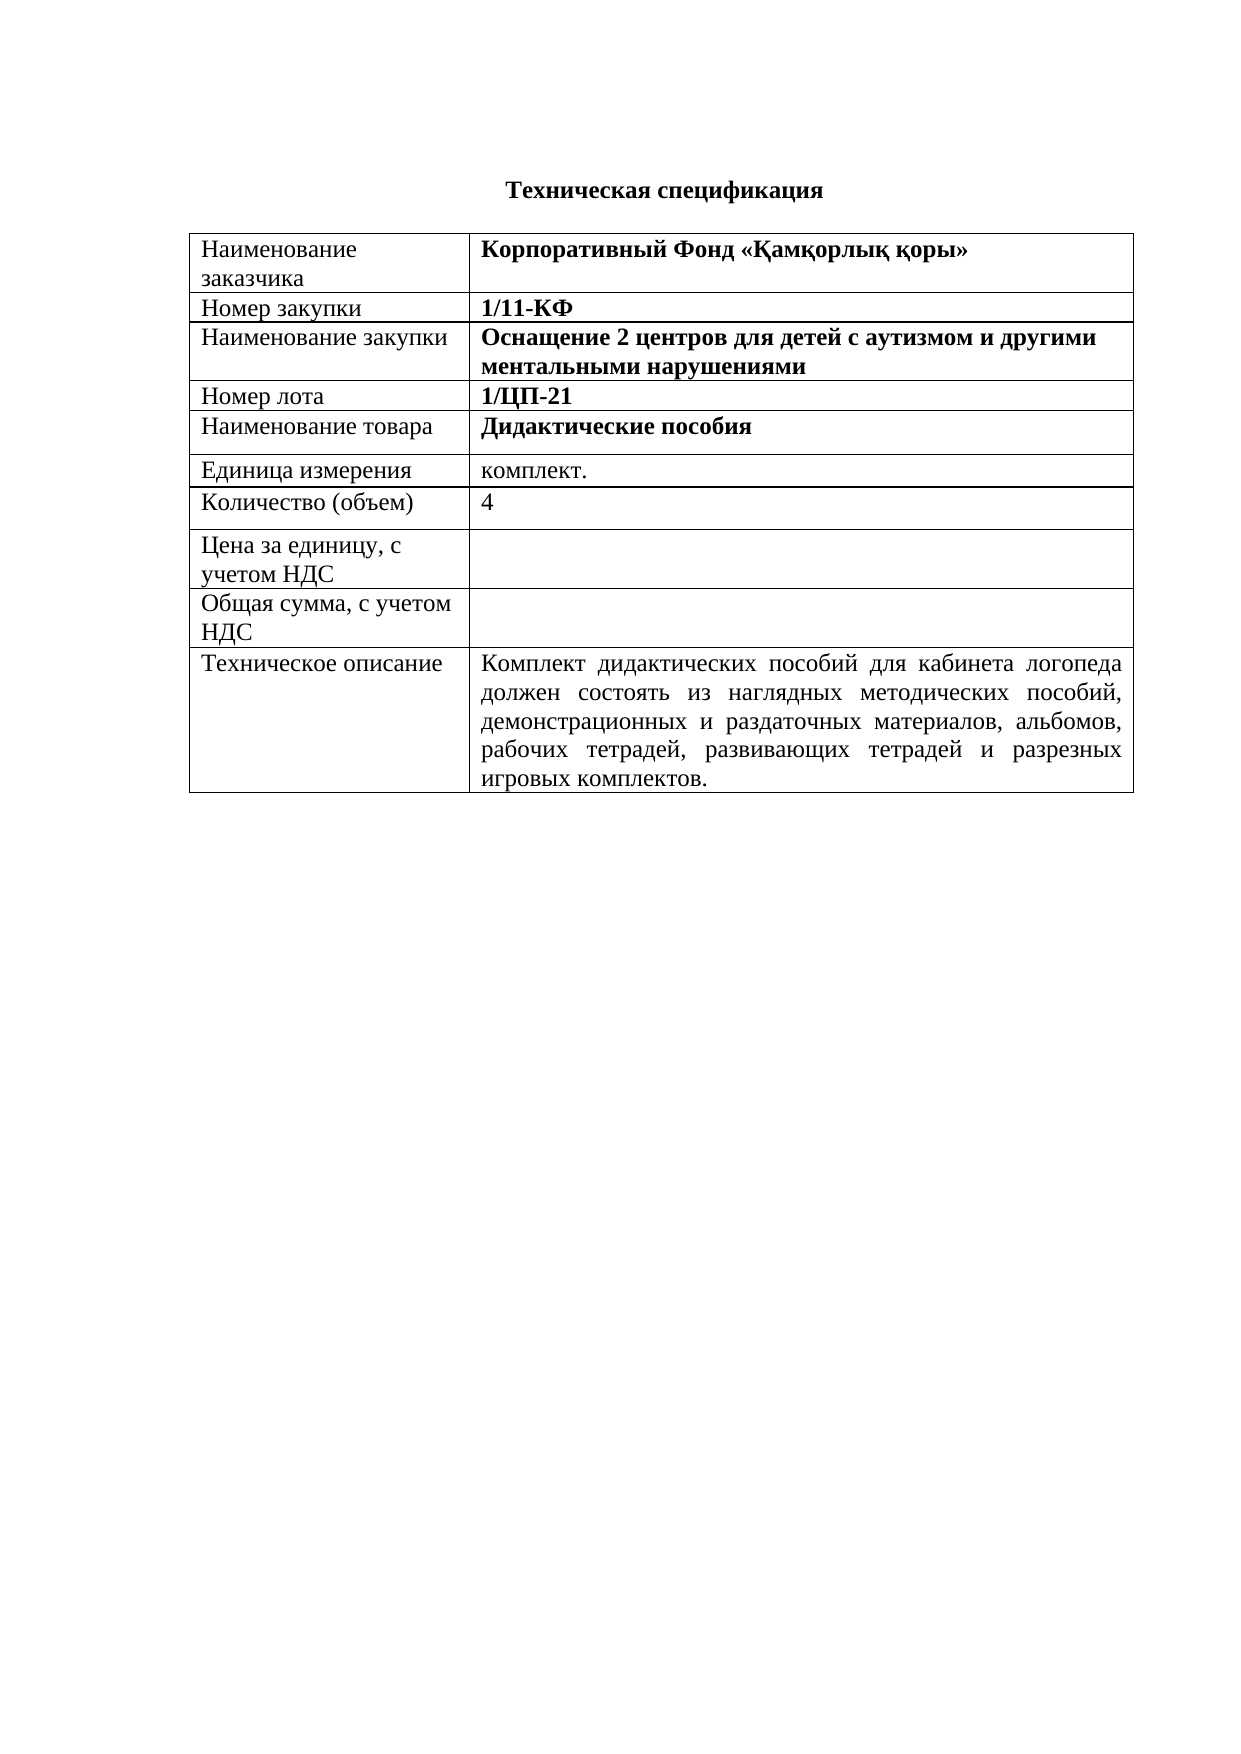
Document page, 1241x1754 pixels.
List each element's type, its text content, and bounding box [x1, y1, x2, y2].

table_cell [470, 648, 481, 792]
table_cell Наименование закупки [190, 323, 469, 380]
table_cell Количество (объем) [190, 488, 469, 529]
table_cell [470, 530, 1133, 587]
table_cell 4 [470, 488, 1133, 529]
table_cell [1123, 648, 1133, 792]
table_cell Общая сумма, с учетом НДС [190, 589, 469, 647]
table_cell 1/ЦП-21 [470, 381, 1133, 410]
table_cell комплект. [470, 455, 1133, 486]
table_cell Цена за единицу, с учетом НДС [190, 530, 469, 587]
text Техническая спецификация [177, 176, 1152, 204]
table_cell 1/11-КФ [470, 293, 1133, 321]
table_cell Техническое описание [190, 648, 469, 792]
table_cell Номер закупки [190, 293, 469, 321]
table_cell Дидактические пособия [470, 411, 1133, 454]
table_header Наименование заказчика [190, 234, 469, 292]
table_cell Единица измерения [190, 455, 469, 486]
table_header Корпоративный Фонд «Қамқорлық қоры» [470, 234, 1133, 292]
table_cell [470, 589, 1133, 647]
table_cell Наименование товара [190, 411, 469, 454]
table_cell Оснащение 2 центров для детей с аутизмом и другими ментальными нарушениями [470, 323, 1133, 380]
table_cell Номер лота [190, 381, 469, 410]
